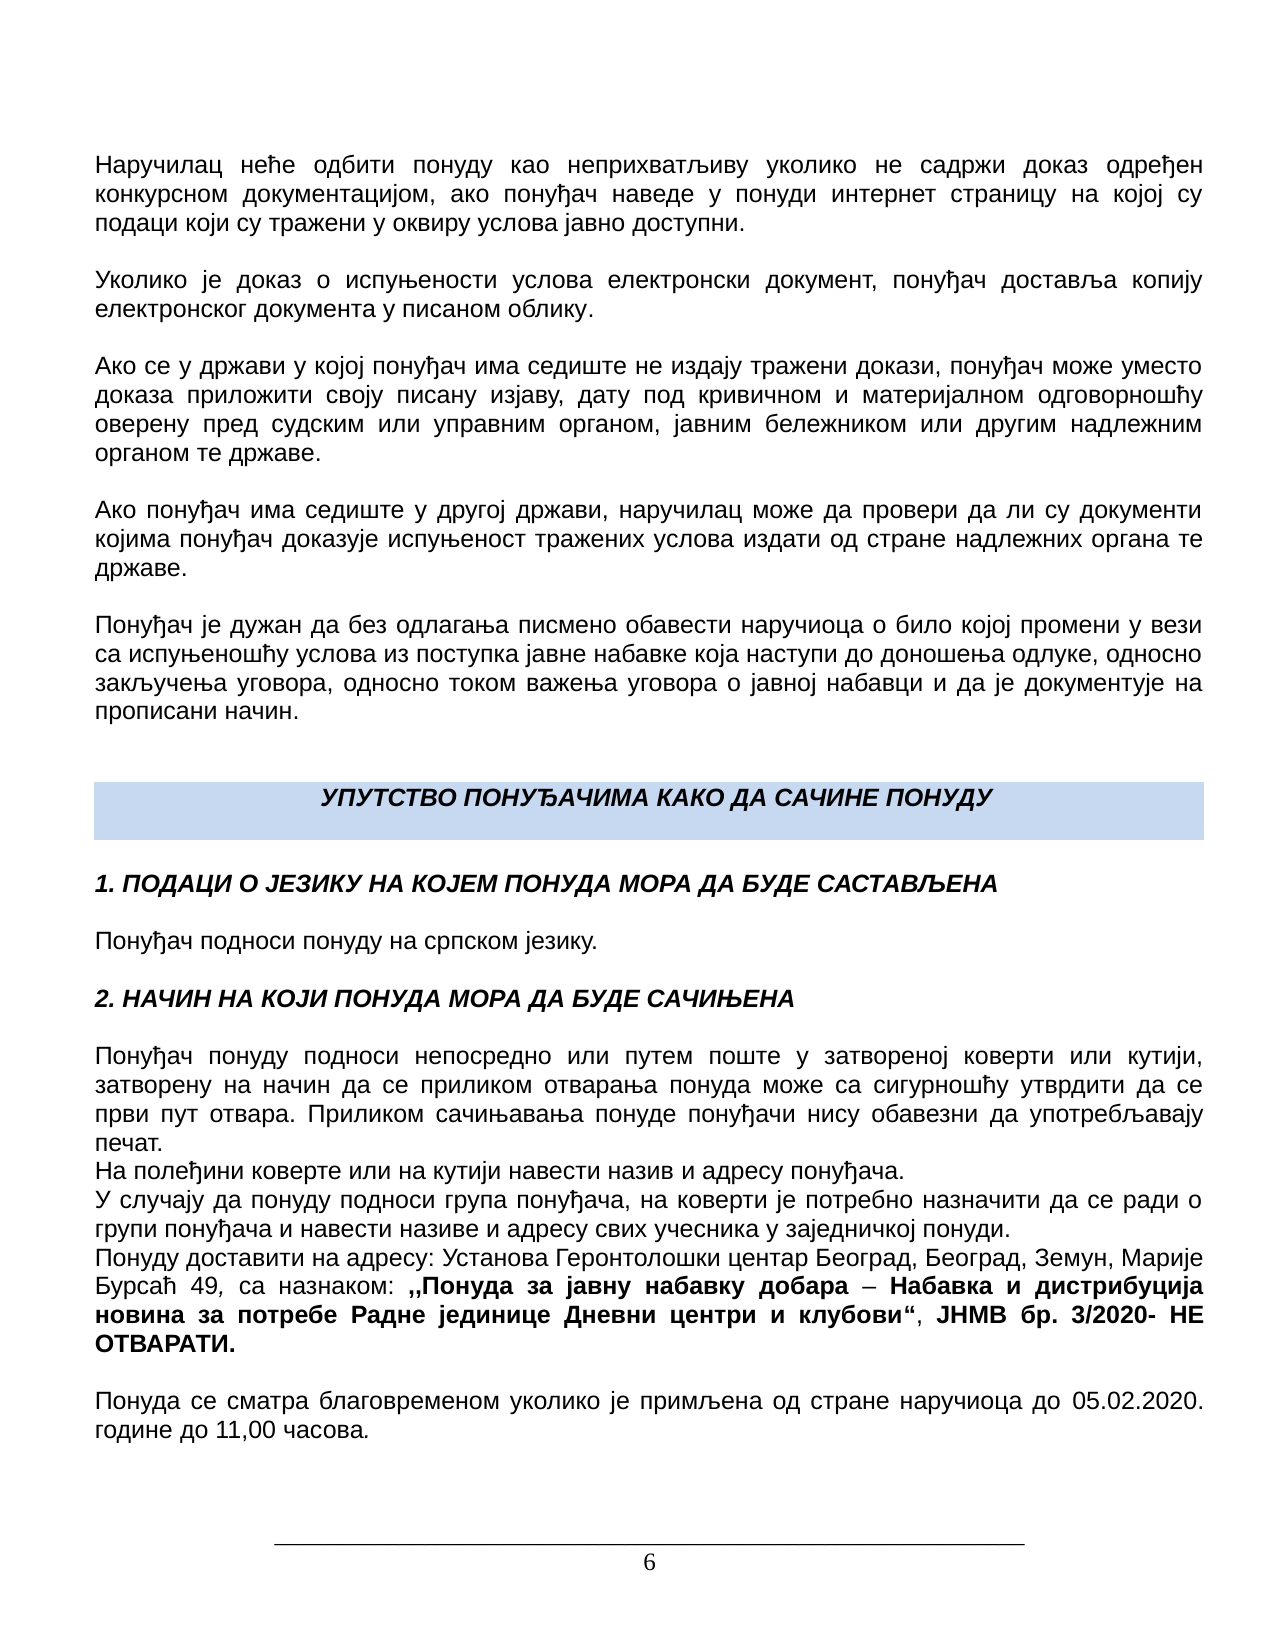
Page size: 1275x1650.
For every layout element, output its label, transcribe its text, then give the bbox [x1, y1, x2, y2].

list Ако понуђач има седиште у другој држави, наручилац може да провери да ли су документи којима понуђач доказује испуњеност тражених услова издати од стране надлежних органа те државе. [94, 495, 1204, 581]
text 1. ПОДАЦИ О ЈЕЗИКУ НА КОЈЕМ ПОНУДА МОРА ДА БУДЕ САСТАВЉЕНА [94, 869, 1204, 897]
text УПУТСТВО ПОНУЂАЧИМА КАКО ДА САЧИНЕ ПОНУДУ [94, 782, 1204, 811]
text Понуђач понуду подноси непосредно или путем поште у затвореној коверти или кутији, затворену на начин да се приликом отварања понуда може са сигурношћу утврдити да се први пут отвара. Приликом сачињавања понуде понуђачи нису обавезни да употребљавају печат. [94, 1041, 1204, 1156]
text Понуду доставити на адресу: Установа Геронтолошки центар Београд, Београд, Земун, Марије Бурсаћ 49, са назнаком: ,,Понуда за јавну набавку добара – Набавка и дистрибуција новина за потребе Радне јединице Дневни центри и клубови“, ЈНМВ бр. 3/2020- НЕ ОТВАРАТИ. [94, 1242, 1204, 1357]
list Ако се у држави у којој понуђач има седиште не издају тражени докази, понуђач може уместо доказа приложити своју писану изјаву, дату под кривичном и материјалном одговорношћу оверену пред судским или управним органом, јавним бележником или другим надлежним органом те државе. [94, 351, 1204, 466]
text Понуђач подноси понуду на српском језику. [94, 926, 1204, 955]
list Понуђач је дужан да без одлагања писмено обавести наручиоца о било којој промени у вези са испуњеношћу услова из поступка јавне набавке која наступи до доношења одлуке, односно закључења уговора, односно током важења уговора о јавној набавци и да је документује на прописани начин. [94, 610, 1204, 725]
text У случају да понуду подноси група понуђача, на коверти је потребно назначити да се ради о групи понуђача и навести називе и адресу свих учесника у заједничкој понуди. [94, 1185, 1204, 1242]
text Понуда се сматра благовременом уколико је примљена од стране наручиоца до 05.02.2020. године до 11,00 часова. [94, 1386, 1204, 1444]
list Наручилац неће одбити понуду као неприхватљиву уколико не садржи доказ одређен конкурсном документацијом, ако понуђач наведе у понуди интернет страницу на којој су подаци који су тражени у оквиру услова јавно доступни. [94, 150, 1204, 236]
text На полеђини коверте или на кутији навести назив и адресу понуђача. [94, 1156, 1204, 1185]
text 2. НАЧИН НА КОЈИ ПОНУДА МОРА ДА БУДЕ САЧИЊЕНА [94, 984, 1204, 1012]
text Уколико је доказ о испуњености услова електронски документ, понуђач доставља копију електронског документа у писаном облику. [94, 265, 1204, 322]
